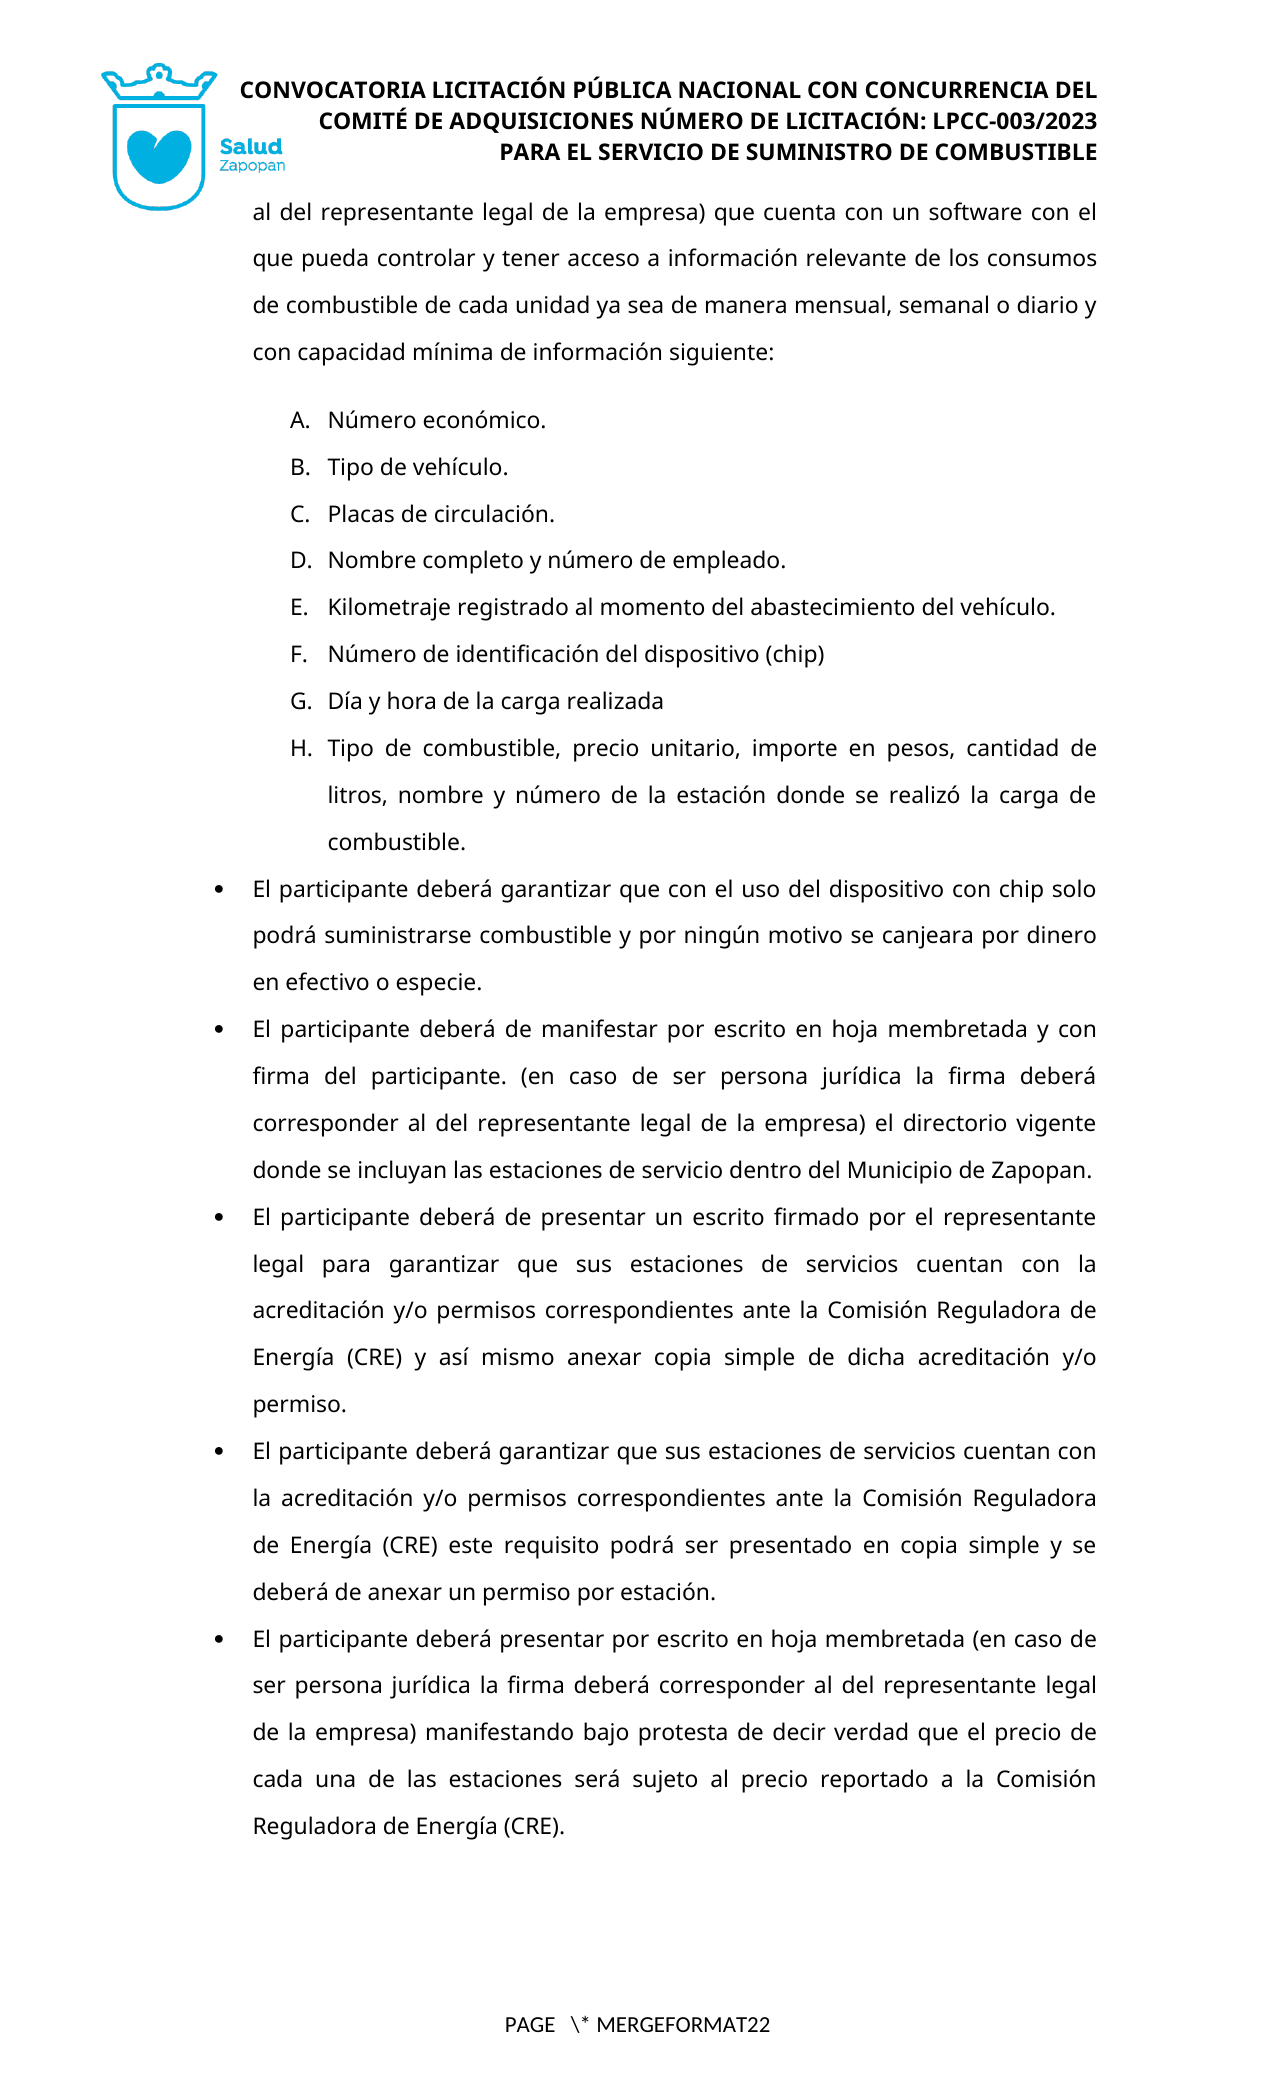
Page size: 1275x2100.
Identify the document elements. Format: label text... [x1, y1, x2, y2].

picture [97, 63, 290, 220]
list Tipo de vehículo. [290, 451, 1098, 482]
list El participante deberá de presentar un escrito firmado por el representante legal para garantizar que sus estaciones de servicios cuentan con la acreditación y/o permisos correspondientes ante la Comisión Reguladora de Energía (CRE) y así mismo anexar copia simple de dicha acreditación y/o permiso. [215, 1201, 1098, 1419]
picture [108, 67, 211, 95]
list El participante deberá garantizar que con el uso del dispositivo con chip solo podrá suministrarse combustible y por ningún motivo se canjeara por dinero en efectivo o especie. [215, 873, 1098, 998]
list Placas de circulación. [290, 498, 1098, 529]
list Día y hora de la carga realizada [290, 685, 1098, 716]
list Número económico. [290, 404, 1098, 435]
list Tipo de combustible, precio unitario, importe en pesos, cantidad de litros, nombre y número de la estación donde se realizó la carga de combustible. [290, 732, 1098, 857]
list Número de identificación del dispositivo (chip) [290, 638, 1098, 669]
list El participante deberá de manifestar por escrito en hoja membretada y con firma del participante. (en caso de ser persona jurídica la firma deberá corresponder al del representante legal de la empresa) el directorio vigente donde se incluyan las estaciones de servicio dentro del Municipio de Zapopan. [215, 1013, 1098, 1185]
list Kilometraje registrado al momento del abastecimiento del vehículo. [290, 591, 1098, 623]
list El participante deberá presentar por escrito en hoja membretada (en caso de ser persona jurídica la firma deberá corresponder al del representante legal de la empresa) manifestando bajo protesta de decir verdad que el precio de cada una de las estaciones será sujeto al precio reportado a la Comisión Reguladora de Energía (CRE). [215, 1623, 1098, 1841]
list Nombre completo y número de empleado. [290, 544, 1098, 576]
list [215, 196, 1098, 367]
list El participante deberá garantizar que sus estaciones de servicios cuentan con la acreditación y/o permisos correspondientes ante la Comisión Reguladora de Energía (CRE) este requisito podrá ser presentado en copia simple y se deberá de anexar un permiso por estación. [215, 1435, 1098, 1607]
